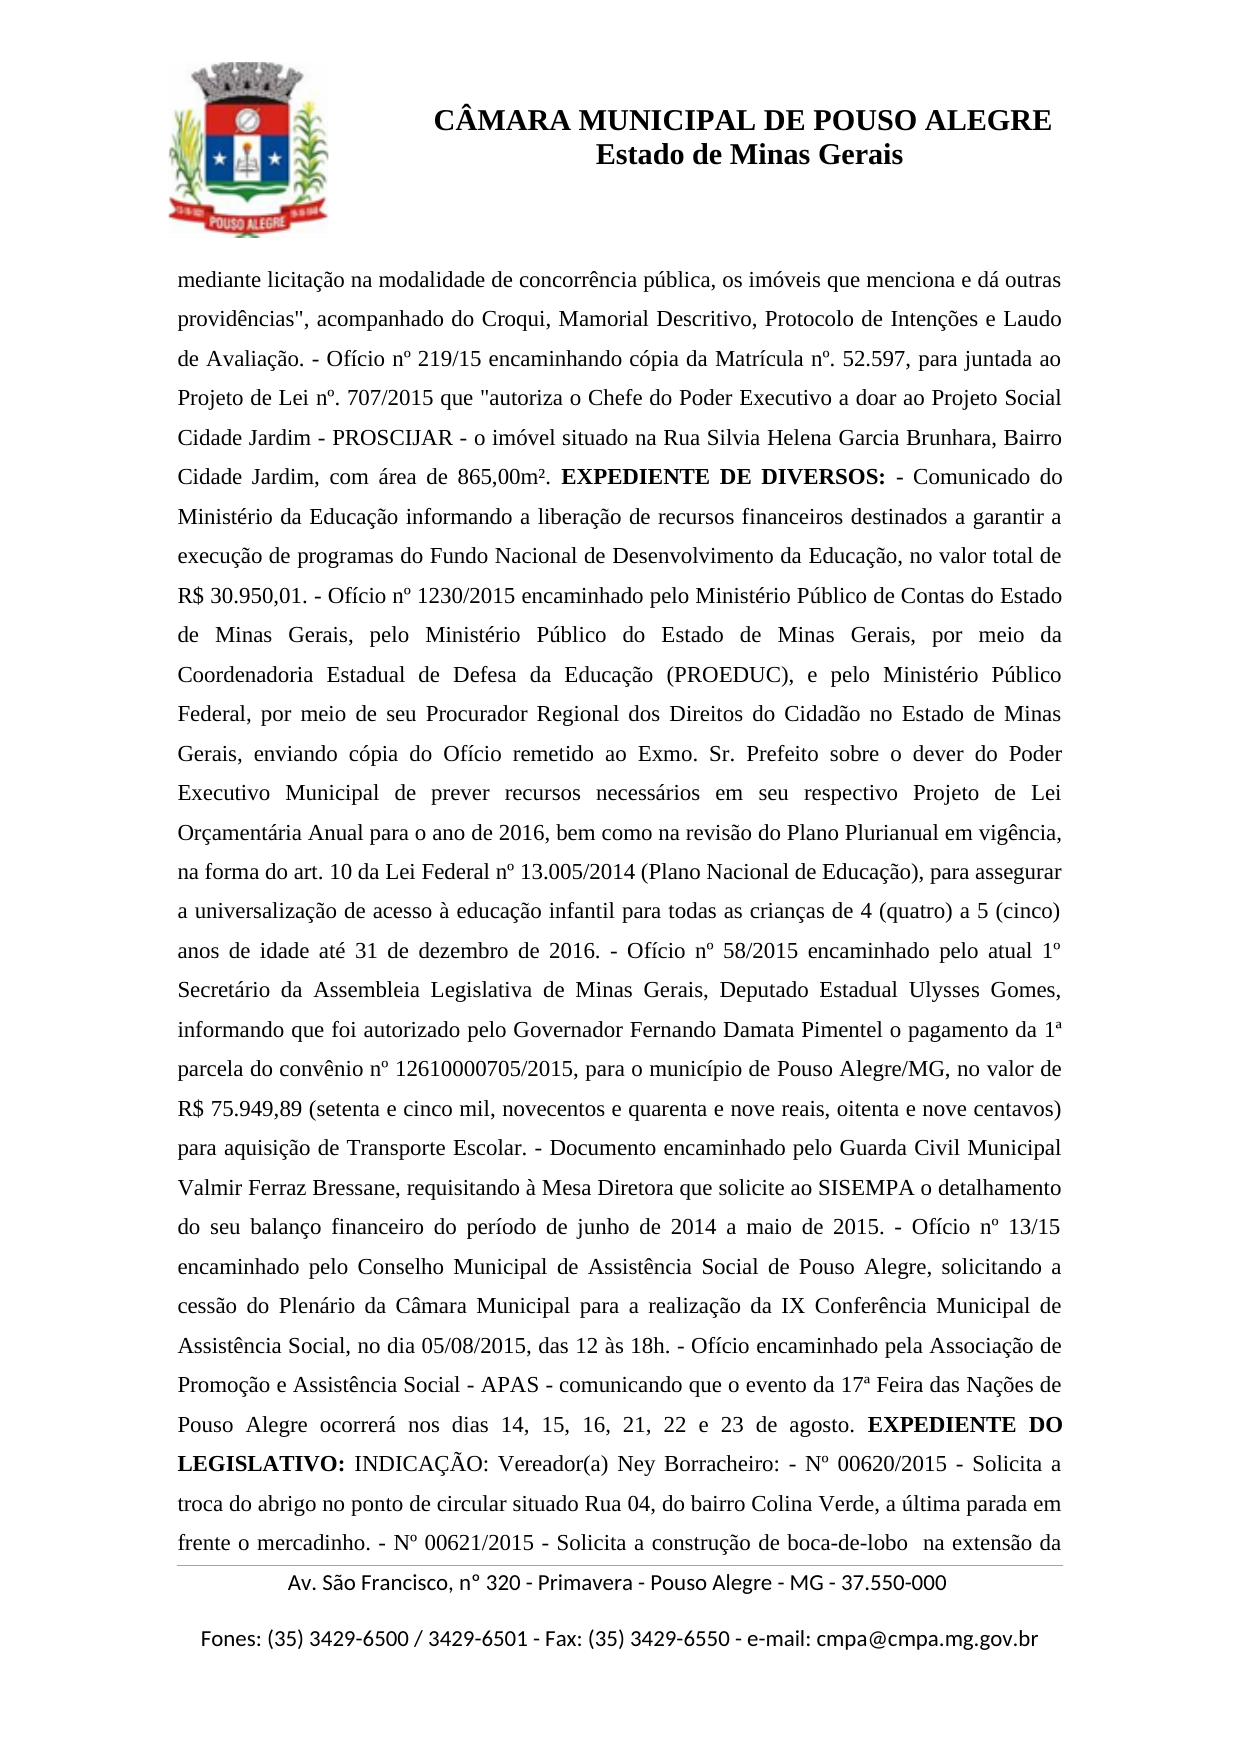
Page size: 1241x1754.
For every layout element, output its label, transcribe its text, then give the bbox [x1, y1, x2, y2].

picture [168, 62, 329, 238]
